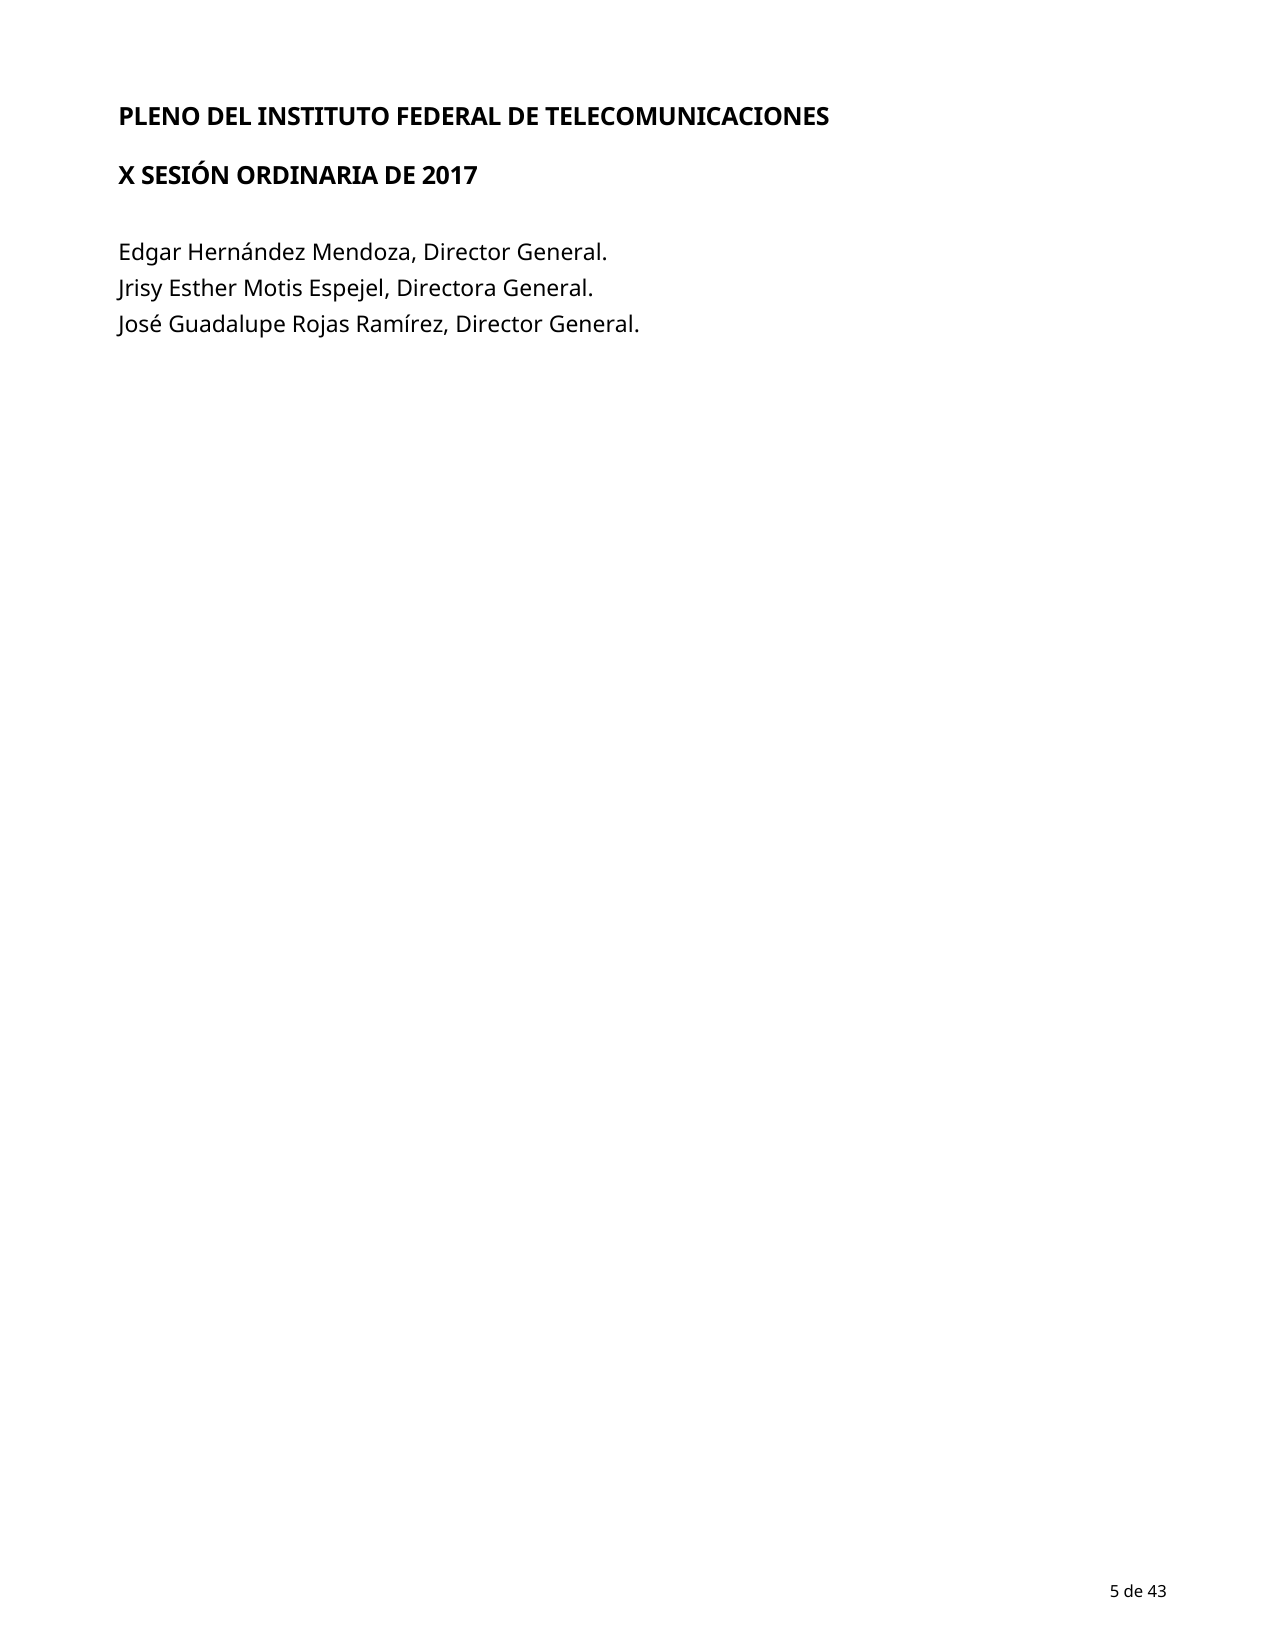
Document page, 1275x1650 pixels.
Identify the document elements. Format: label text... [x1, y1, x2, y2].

text Jrisy Esther Motis Espejel, Directora General. [118, 272, 1159, 303]
text Edgar Hernández Mendoza, Director General. [118, 236, 1159, 267]
text José Guadalupe Rojas Ramírez, Director General. [118, 308, 1159, 339]
